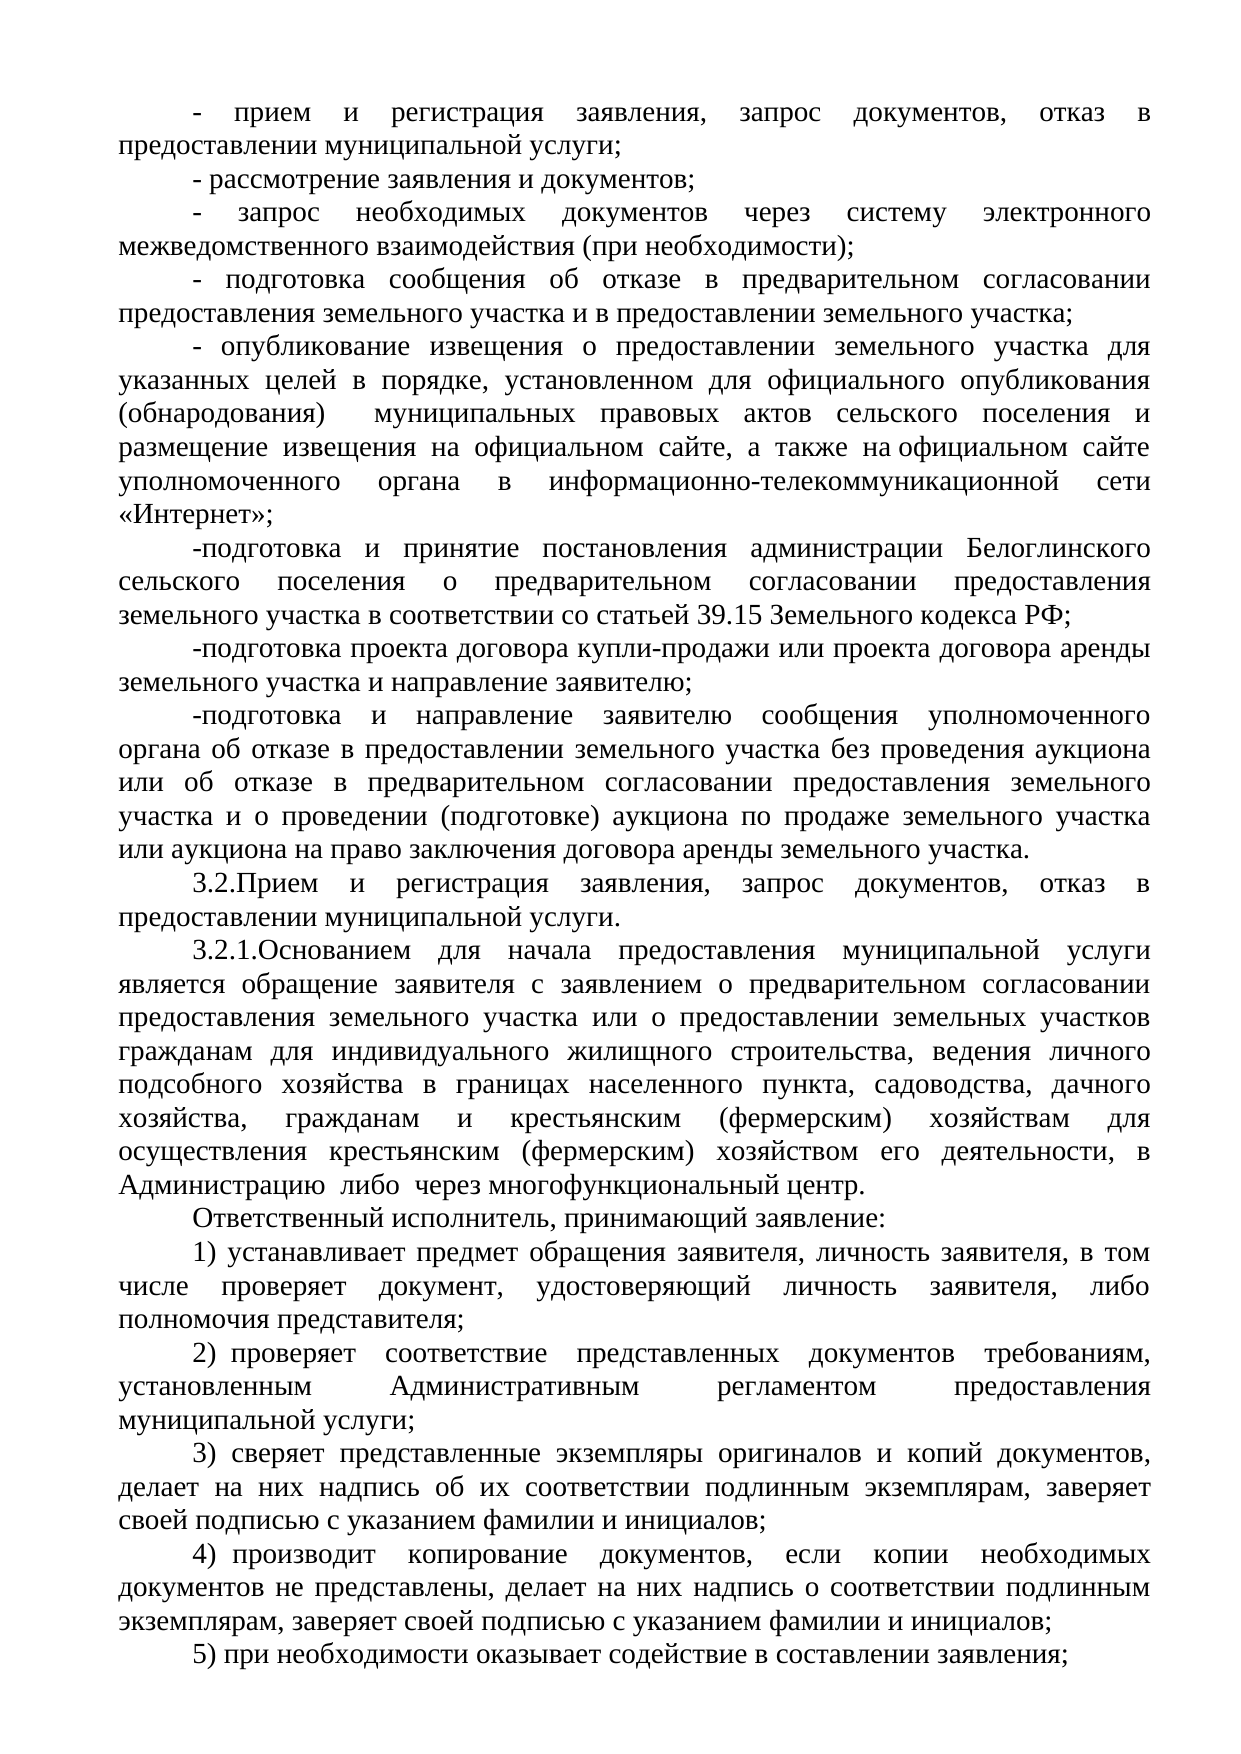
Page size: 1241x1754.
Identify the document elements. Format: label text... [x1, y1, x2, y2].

text - опубликование извещения о предоставлении земельного участка для указанных целей в порядке, установленном для официального опубликования (обнародования) муниципальных правовых актов сельского поселения и размещение извещения на официальном сайте, а также на официальном сайте уполномоченного органа в информационно-телекоммуникационной сети «Интернет»; [118, 328, 1152, 530]
text - подготовка сообщения об отказе в предварительном согласовании предоставления земельного участка и в предоставлении земельного участка; [118, 261, 1152, 328]
text 4) производит копирование документов, если копии необходимых документов не представлены, делает на них надпись о соответствии подлинным экземплярам, заверяет своей подписью с указанием фамилии и инициалов; [118, 1536, 1152, 1637]
text -подготовка проекта договора купли-продажи или проекта договора аренды земельного участка и направление заявителю; [118, 630, 1152, 697]
text 1) устанавливает предмет обращения заявителя, личность заявителя, в том числе проверяет документ, удостоверяющий личность заявителя, либо полномочия представителя; [118, 1234, 1152, 1335]
text -подготовка и направление заявителю сообщения уполномоченного органа об отказе в предоставлении земельного участка без проведения аукциона или об отказе в предварительном согласовании предоставления земельного участка и о проведении (подготовке) аукциона по продаже земельного участка или аукциона на право заключения договора аренды земельного участка. [118, 697, 1152, 865]
text - запрос необходимых документов через систему электронного межведомственного взаимодействия (при необходимости); [118, 194, 1152, 261]
text 3) сверяет представленные экземпляры оригиналов и копий документов, делает на них надпись об их соответствии подлинным экземплярам, заверяет своей подписью с указанием фамилии и инициалов; [118, 1435, 1152, 1536]
text - прием и регистрация заявления, запрос документов, отказ в предоставлении муниципальной услуги; [118, 94, 1152, 161]
text 2) проверяет соответствие представленных документов требованиям, установленным Административным регламентом предоставления муниципальной услуги; [118, 1335, 1152, 1435]
text 3.2.Прием и регистрация заявления, запрос документов, отказ в предоставлении муниципальной услуги. [118, 865, 1152, 932]
text 5) при необходимости оказывает содействие в составлении заявления; [118, 1637, 1152, 1670]
text -подготовка и принятие постановления администрации Белоглинского сельского поселения о предварительном согласовании предоставления земельного участка в соответствии со статьей 39.15 Земельного кодекса РФ; [118, 530, 1152, 630]
text Ответственный исполнитель, принимающий заявление: [118, 1201, 1152, 1234]
text 3.2.1.Основанием для начала предоставления муниципальной услуги является обращение заявителя с заявлением о предварительном согласовании предоставления земельного участка или о предоставлении земельных участков гражданам для индивидуального жилищного строительства, ведения личного подсобного хозяйства в границах населенного пункта, садоводства, дачного хозяйства, гражданам и крестьянским (фермерским) хозяйствам для осуществления крестьянским (фермерским) хозяйством его деятельности, в Администрацию либо через многофункциональный центр. [118, 932, 1152, 1201]
text - рассмотрение заявления и документов; [118, 161, 1152, 194]
